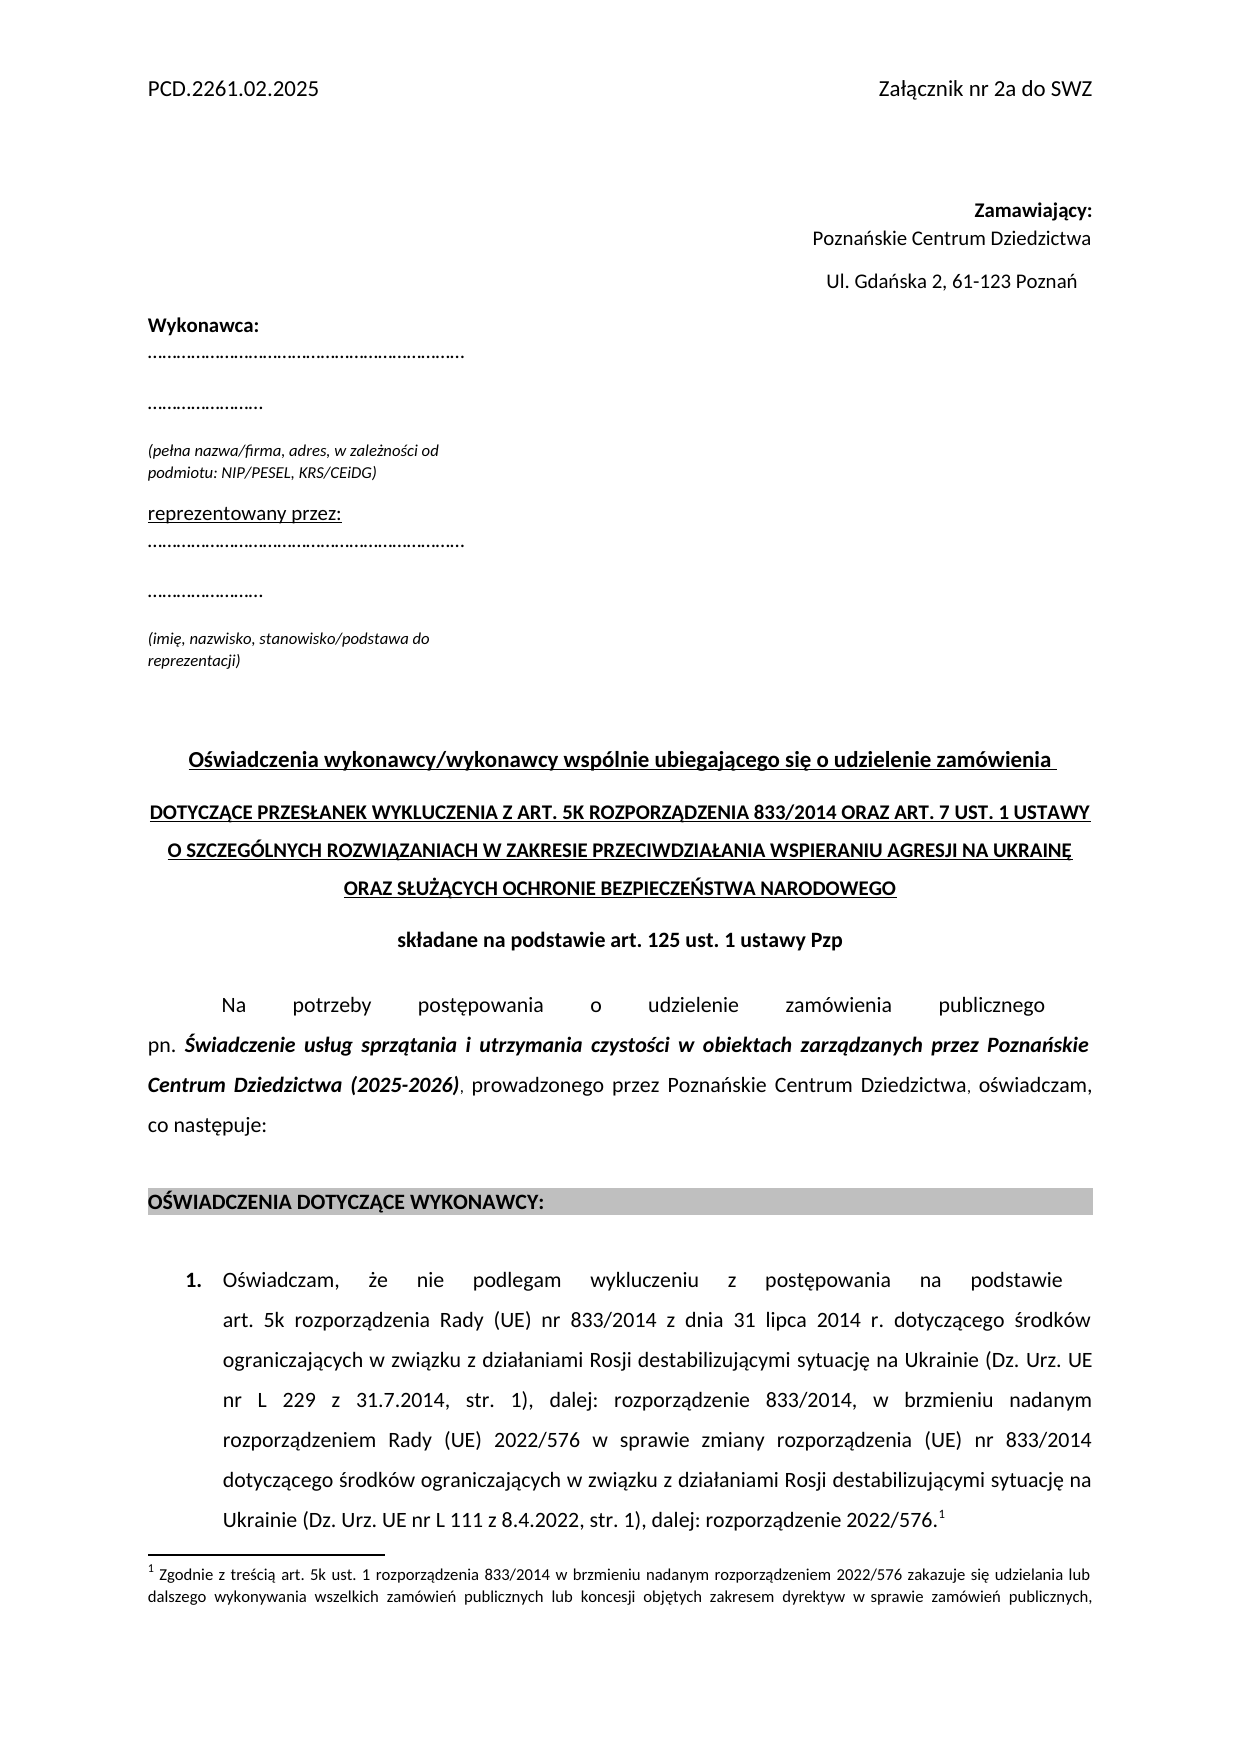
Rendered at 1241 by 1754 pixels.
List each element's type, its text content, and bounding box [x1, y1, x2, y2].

text Zamawiający: [148, 198, 1093, 223]
text DOTYCZĄCE PRZESŁANEK WYKLUCZENIA Z ART. 5K ROZPORZĄDZENIA 833/2014 ORAZ ART. 7 UST. 1 USTAWY o szczególnych rozwiązaniach w zakresie przeciwdziałania wspieraniu agresji na Ukrainę oraz służących ochronie bezpieczeństwa narodowego [148, 799, 1093, 901]
text ……………………………………………………………………………… [148, 339, 472, 415]
text ……………………………………………………………………………… [148, 527, 472, 603]
text Wykonawca: [148, 312, 1093, 337]
text (imię, nazwisko, stanowisko/podstawa do reprezentacji) [148, 628, 472, 670]
text Ul. Gdańska 2, 61-123 Poznań [811, 268, 1093, 294]
list Oświadczam, że nie podlegam wykluczeniu z postępowania na podstawie art. 5k rozporządzenia Rady (UE) nr 833/2014 z dnia 31 lipca 2014 r. dotyczącego środków ograniczających w związku z działaniami Rosji destabilizującymi sytuację na Ukrainie (Dz. Urz. UE nr L 229 z 31.7.2014, str. 1), dalej: rozporządzenie 833/2014, w brzmieniu nadanym rozporządzeniem Rady (UE) 2022/576 w sprawie zmiany rozporządzenia (UE) nr 833/2014 dotyczącego środków ograniczających w związku z działaniami Rosji destabilizującymi sytuację na Ukrainie (Dz. Urz. UE nr L 111 z 8.4.2022, str. 1), dalej: rozporządzenie 2022/576. [185, 1266, 1093, 1533]
text składane na podstawie art. 125 ust. 1 ustawy Pzp [148, 926, 1093, 953]
text OŚWIADCZENIA DOTYCZĄCE WYKONAWCY: [148, 1188, 1093, 1215]
text Na potrzeby postępowania o udzielenie zamówienia publicznego pn. Świadczenie usług sprzątania i utrzymania czystości w obiektach zarządzanych przez Poznańskie Centrum Dziedzictwa (2025-2026), prowadzonego przez Poznańskie Centrum Dziedzictwa, oświadczam, co następuje: [148, 991, 1093, 1138]
text reprezentowany przez: [148, 500, 1093, 525]
text Poznańskie Centrum Dziedzictwa [811, 225, 1093, 250]
text Oświadczenia wykonawcy/wykonawcy wspólnie ubiegającego się o udzielenie zamówienia [148, 745, 1093, 773]
text (pełna nazwa/firma, adres, w zależności od podmiotu: NIP/PESEL, KRS/CEiDG) [148, 440, 472, 482]
